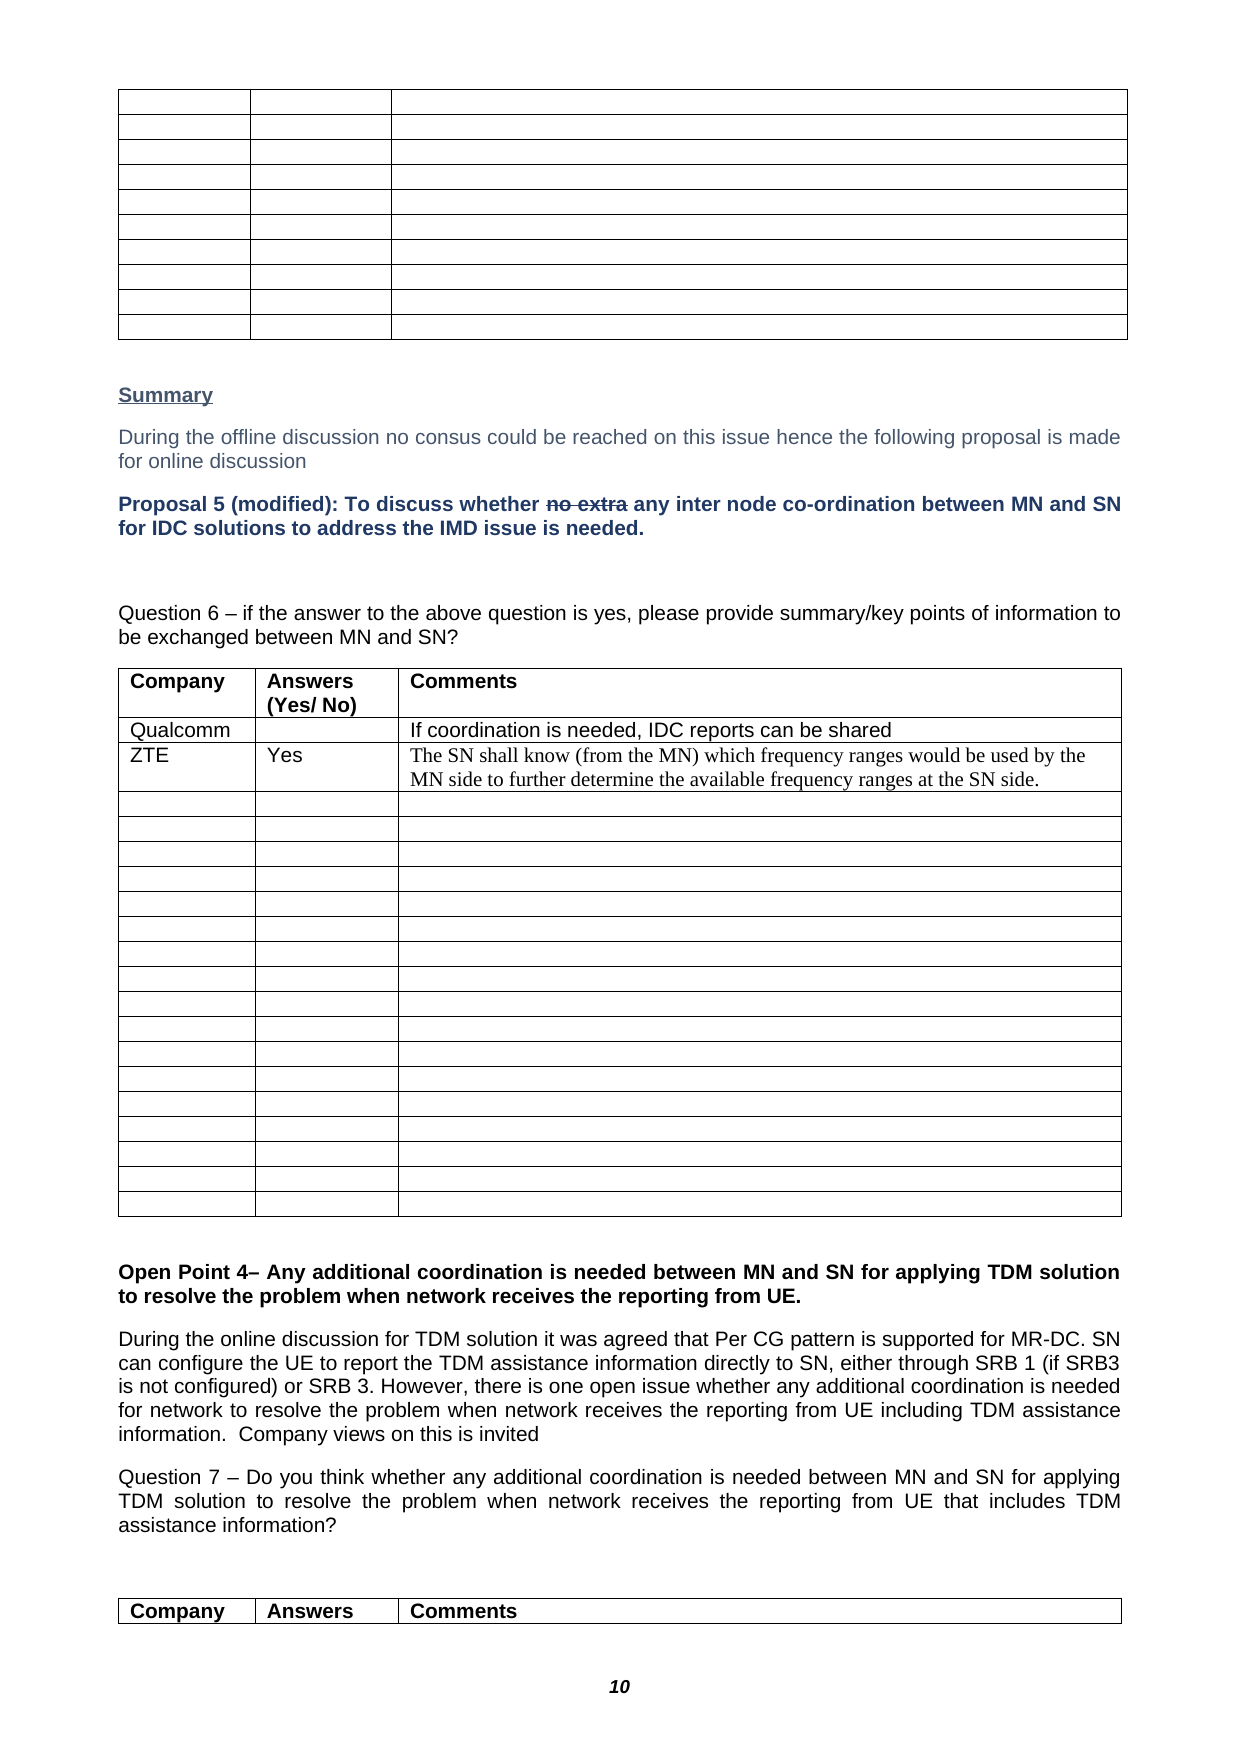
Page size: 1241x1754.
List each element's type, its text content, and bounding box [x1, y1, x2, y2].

table_cell [399, 1192, 1121, 1216]
table_cell [119, 240, 250, 264]
table_cell [119, 1092, 255, 1116]
table_cell [119, 1042, 255, 1066]
table_cell [119, 867, 255, 891]
table_cell [399, 1142, 1121, 1166]
table_cell [256, 817, 398, 841]
table_cell [119, 265, 250, 289]
table_cell [392, 240, 1127, 264]
table_cell [392, 115, 1127, 139]
table_cell [119, 315, 250, 339]
table_cell [392, 190, 1127, 214]
table_cell [399, 967, 1121, 991]
table_cell [256, 967, 398, 991]
table_header Comments [399, 669, 1121, 717]
table_cell [399, 1092, 1121, 1116]
table_cell [392, 140, 1127, 164]
table_cell [256, 1042, 398, 1066]
table_cell [119, 1167, 255, 1191]
table_cell [119, 992, 255, 1016]
table_cell [392, 165, 1127, 189]
table_cell [256, 917, 398, 941]
table_cell If coordination is needed, IDC reports can be shared [399, 718, 1121, 742]
table_cell [251, 190, 391, 214]
table_header Comments [399, 1599, 1121, 1623]
table_cell [256, 992, 398, 1016]
table_cell [119, 90, 250, 114]
table_header Company [119, 669, 255, 717]
table_cell [392, 90, 1127, 114]
text Summary [118, 382, 1122, 406]
table_cell [119, 290, 250, 314]
table_cell [119, 817, 255, 841]
table_cell [399, 917, 1121, 941]
table_cell [119, 215, 250, 239]
table_cell [399, 817, 1121, 841]
table_cell [392, 265, 1127, 289]
table_cell [256, 718, 398, 742]
table_cell [399, 942, 1121, 966]
table_cell [119, 842, 255, 866]
table_cell [256, 1117, 398, 1141]
table_cell [256, 942, 398, 966]
table_cell [251, 140, 391, 164]
text During the offline discussion no consus could be reached on this issue hence the following proposal is made for online discussion [118, 425, 1122, 473]
table_cell [399, 1117, 1121, 1141]
table_header Answers (Yes/ No) [256, 669, 398, 717]
table_cell [119, 115, 250, 139]
table_cell [119, 892, 255, 916]
table_cell [251, 265, 391, 289]
table_cell [256, 867, 398, 891]
table_cell [256, 1167, 398, 1191]
table_cell [256, 892, 398, 916]
table_cell [256, 1092, 398, 1116]
table_cell [251, 240, 391, 264]
table_header Company [119, 1599, 255, 1623]
text Question 7 – Do you think whether any additional coordination is needed between MN and SN for applying TDM solution to resolve the problem when network receives the reporting from UE that includes TDM assistance information? [118, 1465, 1122, 1537]
table_cell [399, 1067, 1121, 1091]
text During the online discussion for TDM solution it was agreed that Per CG pattern is supported for MR-DC. SN can configure the UE to report the TDM assistance information directly to SN, either through SRB 1 (if SRB3 is not configured) or SRB 3. However, there is one open issue whether any additional coordination is needed for network to resolve the problem when network receives the reporting from UE including TDM assistance information. Company views on this is invited [118, 1326, 1122, 1446]
table_cell [256, 1142, 398, 1166]
table_cell [399, 792, 1121, 816]
table_cell [256, 1192, 398, 1216]
table_cell Qualcomm [119, 718, 255, 742]
table_cell [119, 967, 255, 991]
table_cell ZTE [119, 743, 255, 791]
table_cell [119, 1142, 255, 1166]
table_cell [392, 315, 1127, 339]
table_cell [119, 165, 250, 189]
table_cell [399, 892, 1121, 916]
text Open Point 4– Any additional coordination is needed between MN and SN for applying TDM solution to resolve the problem when network receives the reporting from UE. [118, 1260, 1122, 1308]
table_cell [256, 1017, 398, 1041]
table_cell [399, 1017, 1121, 1041]
table_cell [119, 190, 250, 214]
table_cell Yes [256, 743, 398, 791]
table_cell [399, 1167, 1121, 1191]
table_cell [119, 942, 255, 966]
text Proposal 5 (modified): To discuss whether no extra any inter node co-ordination between MN and SN for IDC solutions to address the IMD issue is needed. [118, 492, 1122, 540]
table_cell [399, 1042, 1121, 1066]
table_cell [399, 867, 1121, 891]
table_cell [119, 1067, 255, 1091]
table_cell [392, 215, 1127, 239]
table_cell [251, 215, 391, 239]
table_cell [119, 140, 250, 164]
table_cell [256, 792, 398, 816]
table_cell The SN shall know (from the MN) which frequency ranges would be used by the MN side to further determine the available frequency ranges at the SN side. [399, 743, 1121, 791]
table_cell [119, 917, 255, 941]
table_cell [251, 165, 391, 189]
table_cell [251, 315, 391, 339]
table_cell [119, 1017, 255, 1041]
table_cell [399, 842, 1121, 866]
table_cell [251, 90, 391, 114]
table_cell [119, 1192, 255, 1216]
text Question 6 – if the answer to the above question is yes, please provide summary/key points of information to be exchanged between MN and SN? [118, 601, 1122, 649]
table_cell [251, 290, 391, 314]
table_header Answers (Yes/ No) [256, 1599, 398, 1623]
table_cell [256, 842, 398, 866]
table_cell [256, 1067, 398, 1091]
table_cell [392, 290, 1127, 314]
table_cell [251, 115, 391, 139]
table_cell [399, 992, 1121, 1016]
table_cell [119, 1117, 255, 1141]
table_cell [119, 792, 255, 816]
